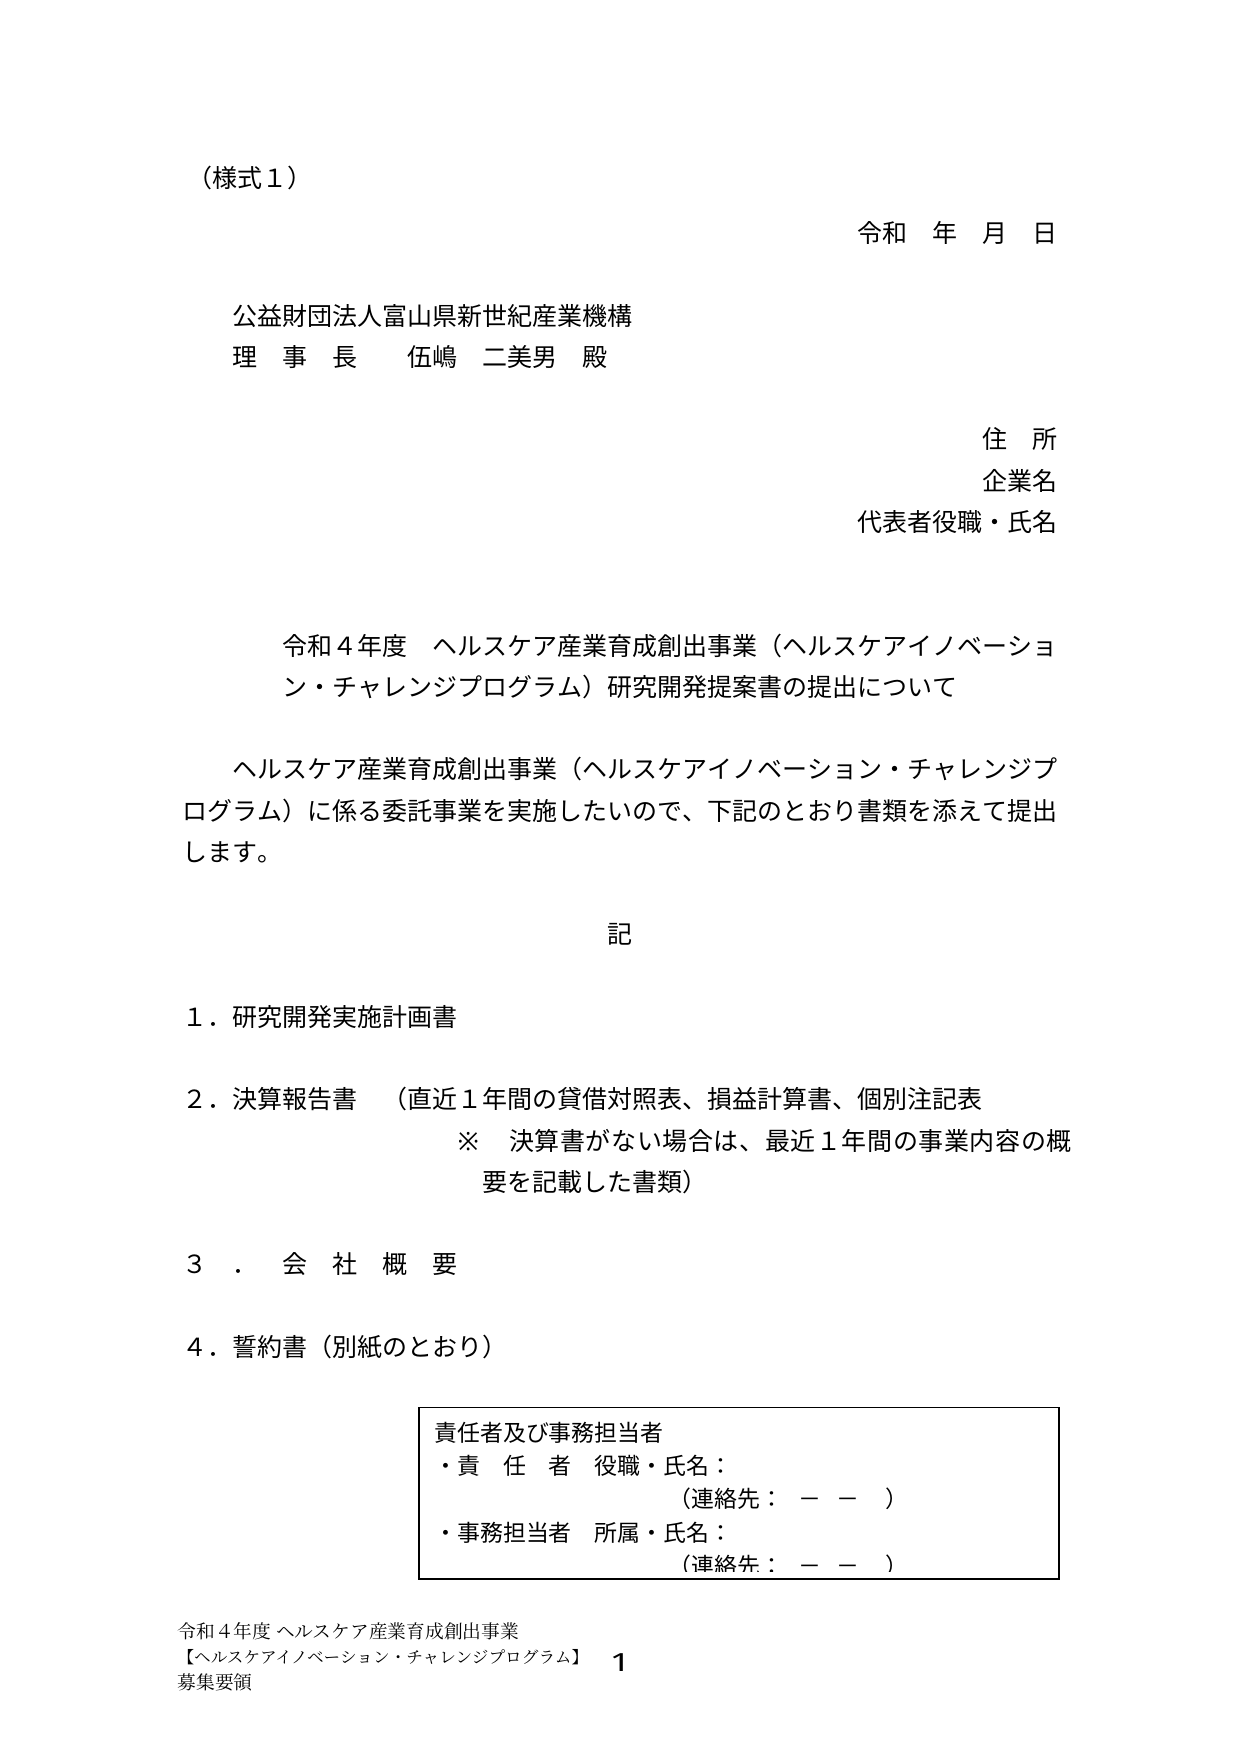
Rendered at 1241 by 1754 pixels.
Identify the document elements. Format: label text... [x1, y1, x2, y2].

text 公益財団法人富山県新世紀産業機構 [183, 294, 1058, 335]
text 住 所 [183, 417, 1058, 459]
text 企業名 [183, 459, 1058, 500]
text 記 [183, 912, 1058, 954]
text 令和 年 月 日 [183, 211, 1058, 252]
text ヘルスケア産業育成創出事業（ヘルスケアイノベーション・チャレンジプログラム）に係る委託事業を実施したいので、下記のとおり書類を添えて提出します。 [183, 747, 1058, 871]
text ２．決算報告書 （直近１年間の貸借対照表、損益計算書、個別注記表 [183, 1077, 1058, 1119]
text ４．誓約書（別紙のとおり） [183, 1325, 1058, 1366]
text 令和４年度 ヘルスケア産業育成創出事業（ヘルスケアイノベーション・チャレンジプログラム）研究開発提案書の提出について [258, 624, 1058, 706]
text １．研究開発実施計画書 [183, 995, 1058, 1036]
text 理 事 長 伍嶋 二美男 殿 [183, 335, 1058, 376]
text ※ 決算書がない場合は、最近１年間の事業内容の概要を記載した書類） [433, 1119, 1072, 1201]
text ３．会社概要 [183, 1242, 1058, 1284]
text 代表者役職・氏名 [183, 500, 1058, 541]
